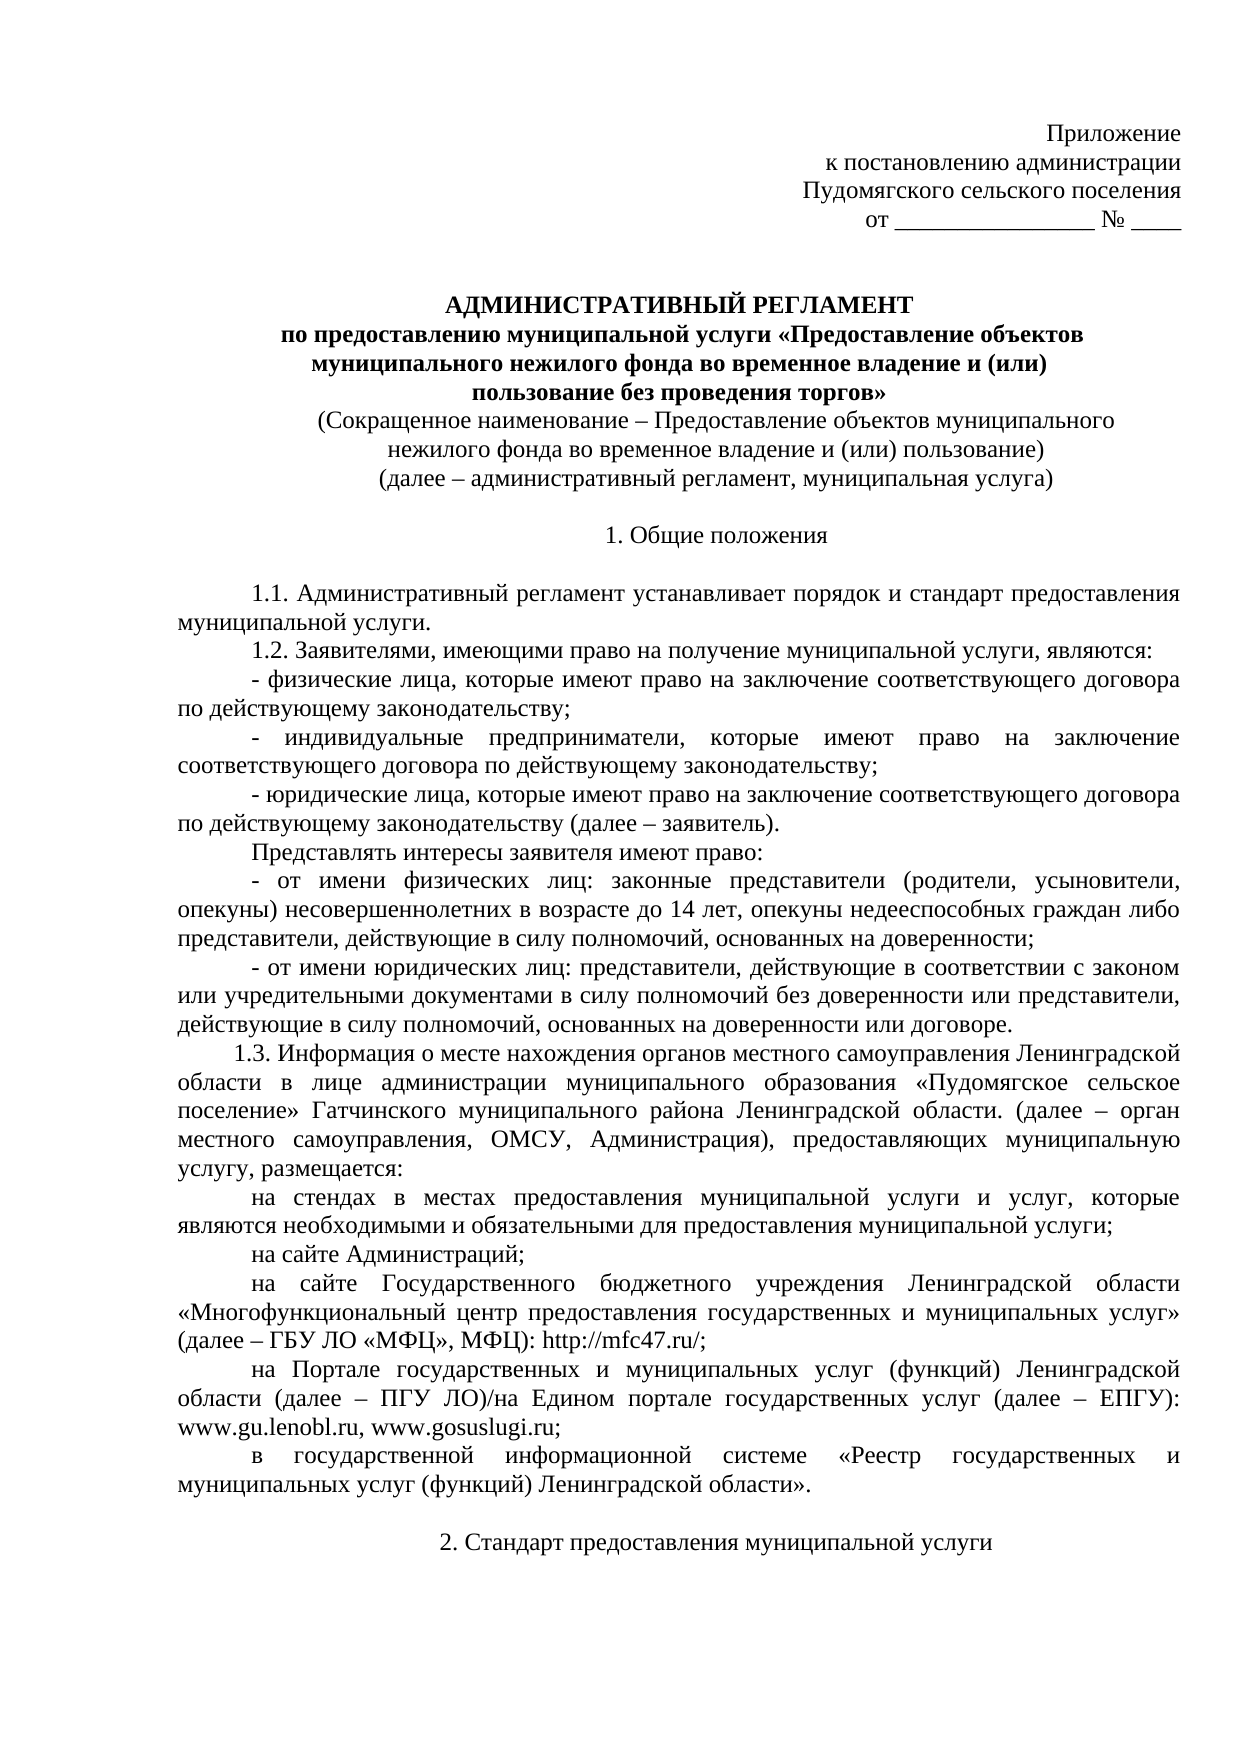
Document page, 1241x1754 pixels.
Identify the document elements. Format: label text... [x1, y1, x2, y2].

text Пудомягского сельского поселения [177, 176, 1181, 204]
text 1.3. Информация о месте нахождения органов местного самоуправления Ленинградской области в лице администрации муниципального образования «Пудомягское сельское поселение» Гатчинского муниципального района Ленинградской области. (далее – орган местного самоуправления, ОМСУ, Администрация), предоставляющих муниципальную услугу, размещается: [177, 1038, 1181, 1182]
text пользование без проведения торгов» [177, 377, 1181, 406]
text - физические лица, которые имеют право на заключение соответствующего договора по действующему законодательству; [177, 664, 1181, 722]
text на стендах в местах предоставления муниципальной услуги и услуг, которые являются необходимыми и обязательными для предоставления муниципальной услуги; [177, 1182, 1181, 1239]
text 1.2. Заявителями, имеющими право на получение муниципальной услуги, являются: [177, 636, 1181, 664]
text - юридические лица, которые имеют право на заключение соответствующего договора по действующему законодательству (далее – заявитель). [177, 779, 1181, 837]
text (Сокращенное наименование – Предоставление объектов муниципального [177, 406, 1181, 434]
text по предоставлению муниципальной услуги «Предоставление объектов муниципального нежилого фонда во временное владение и (или) [177, 319, 1181, 377]
text в государственной информационной системе «Реестр государственных и муниципальных услуг (функций) Ленинградской области». [177, 1441, 1181, 1498]
text на сайте Государственного бюджетного учреждения Ленинградской области «Многофункциональный центр предоставления государственных и муниципальных услуг» (далее – ГБУ ЛО «МФЦ», МФЦ): http://mfc47.ru/; [177, 1268, 1181, 1354]
text - индивидуальные предприниматели, которые имеют право на заключение соответствующего договора по действующему законодательству; [177, 722, 1181, 779]
text к постановлению администрации [177, 147, 1181, 176]
text на сайте Администраций; [177, 1239, 1181, 1268]
text Приложение [177, 118, 1181, 147]
text - от имени физических лиц: законные представители (родители, усыновители, опекуны) несовершеннолетних в возрасте до 14 лет, опекуны недееспособных граждан либо представители, действующие в силу полномочий, основанных на доверенности; [177, 866, 1181, 952]
text 1. Общие положения [177, 521, 1181, 549]
text от ________________ № ____ [177, 204, 1181, 233]
text 2. Стандарт предоставления муниципальной услуги [177, 1527, 1181, 1556]
text Представлять интересы заявителя имеют право: [177, 837, 1181, 866]
text нежилого фонда во временное владение и (или) пользование) [177, 434, 1181, 463]
text 1.1. Административный регламент устанавливает порядок и стандарт предоставления муниципальной услуги. [177, 578, 1181, 636]
text (далее – административный регламент, муниципальная услуга) [177, 463, 1181, 492]
text - от имени юридических лиц: представители, действующие в соответствии с законом или учредительными документами в силу полномочий без доверенности или представители, действующие в силу полномочий, основанных на доверенности или договоре. [177, 952, 1181, 1038]
text АДМИНИСТРАТИВНЫЙ РЕГЛАМЕНТ [177, 291, 1181, 319]
text на Портале государственных и муниципальных услуг (функций) Ленинградской области (далее – ПГУ ЛО)/на Едином портале государственных услуг (далее – ЕПГУ): www.gu.lenobl.ru, www.gosuslugi.ru; [177, 1354, 1181, 1441]
